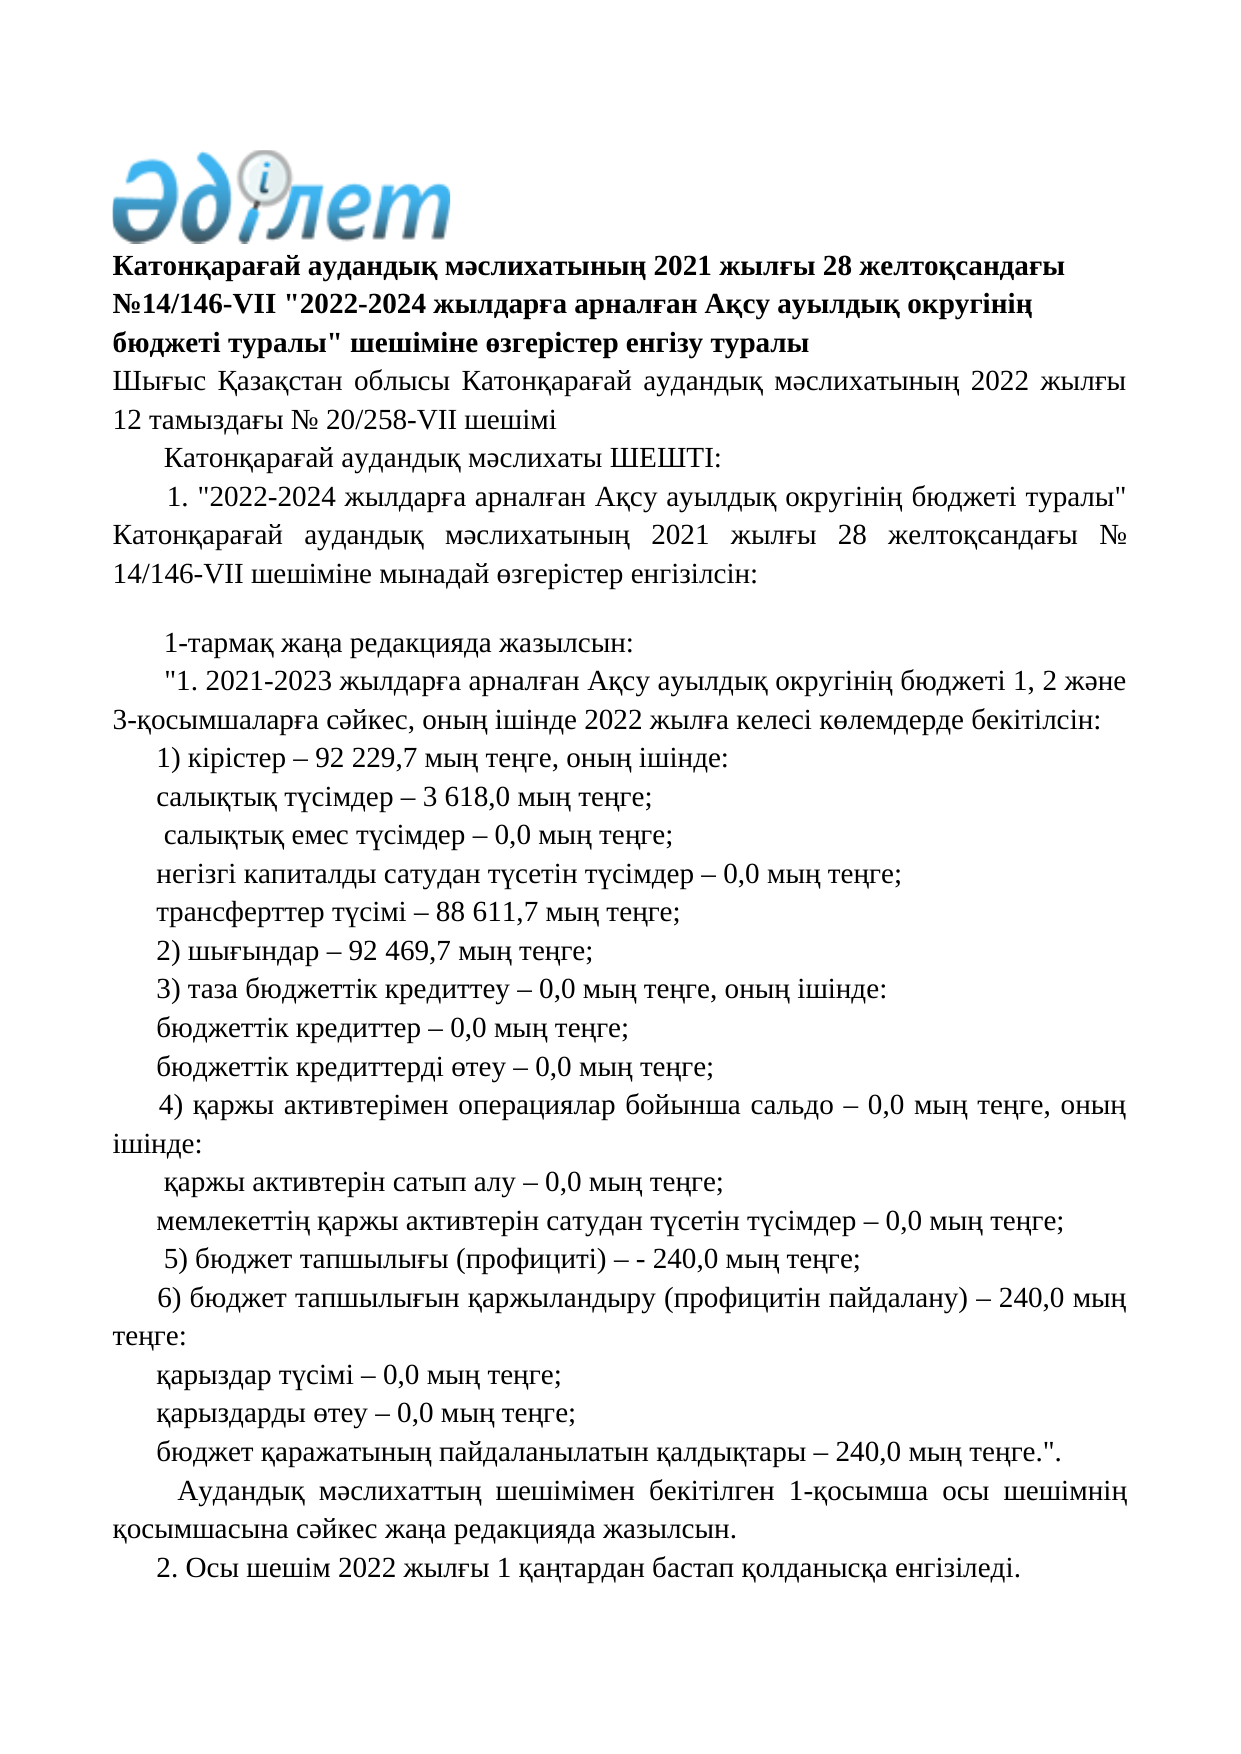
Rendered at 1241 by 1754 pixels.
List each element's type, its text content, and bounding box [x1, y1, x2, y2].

text салықтық түсiмдер – 3 618,0 мың теңге; [112, 779, 1128, 812]
text қарыздар түсімі – 0,0 мың теңге; [112, 1357, 1128, 1391]
text Катонқарағай аудандық мәслихатының 2021 жылғы 28 желтоқсандағы №14/146-VIІ "2022-2024 жылдарға арналған Ақсу ауылдық округінің бюджеті туралы" шешіміне өзгерістер енгізу туралы [112, 248, 1128, 358]
text 4) қаржы активтерiмен операциялар бойынша сальдо – 0,0 мың теңге, оның ішінде: [112, 1087, 1128, 1159]
text 1. "2022-2024 жылдарға арналған Ақсу ауылдық округінің бюджеті туралы" Катонқарағай аудандық мәслихатының 2021 жылғы 28 желтоқсандағы № 14/146-VІI шешіміне мынадай өзгерістер енгізілсін: [112, 479, 1128, 589]
text бюджеттік кредиттер – 0,0 мың теңге; [112, 1010, 1128, 1044]
picture [112, 150, 451, 244]
text 5) бюджет тапшылығы (профициті) – - 240,0 мың теңге; [112, 1241, 1128, 1275]
text мемлекеттің қаржы активтерін сатудан түсетін түсімдер – 0,0 мың теңге; [112, 1203, 1128, 1236]
text 2. Осы шешім 2022 жылғы 1 қаңтардан бастап қолданысқа енгізіледі. [112, 1550, 1128, 1583]
text трансферттер түсiмi – 88 611,7 мың теңге; [112, 894, 1128, 928]
text Аудандық мәслихаттың шешімімен бекітілген 1-қосымша осы шешімнің қосымшасына сәйкес жаңа редакцияда жазылсын. [112, 1473, 1128, 1545]
text қаржы активтерін сатып алу – 0,0 мың теңге; [112, 1164, 1128, 1198]
text салықтық емес түсiмдер – 0,0 мың теңге; [112, 817, 1128, 851]
text 3) таза бюджеттiк кредиттеу – 0,0 мың теңге, оның ішінде: [112, 972, 1128, 1005]
text 1-тармақ жаңа редакцияда жазылсын: [112, 625, 1128, 658]
text 1) кірістер – 92 229,7 мың теңге, оның iшiнде: [112, 740, 1128, 774]
text Катонқарағай аудандық мәслихаты ШЕШТІ: [112, 440, 1128, 474]
text 6) бюджет тапшылығын қаржыландыру (профицитін пайдалану) – 240,0 мың теңге: [112, 1280, 1128, 1352]
text бюджеттік кредиттерді өтеу – 0,0 мың теңге; [112, 1049, 1128, 1082]
text "1. 2021-2023 жылдарға арналған Ақсу ауылдық округінің бюджеті 1, 2 және 3-қосымшаларға сәйкес, оның ішінде 2022 жылға келесі көлемдерде бекiтiлсiн: [112, 663, 1128, 735]
text негiзгi капиталды сатудан түсетiн түсiмдер – 0,0 мың теңге; [112, 856, 1128, 889]
text Шығыс Қазақстан облысы Катонқарағай аудандық мәслихатының 2022 жылғы 12 тамыздағы № 20/258-VII шешімі [112, 363, 1128, 435]
text бюджет қаражатының пайдаланылатын қалдықтары – 240,0 мың теңге.". [112, 1434, 1128, 1468]
text 2) шығындар – 92 469,7 мың теңге; [112, 933, 1128, 967]
text қарыздарды өтеу – 0,0 мың теңге; [112, 1396, 1128, 1429]
